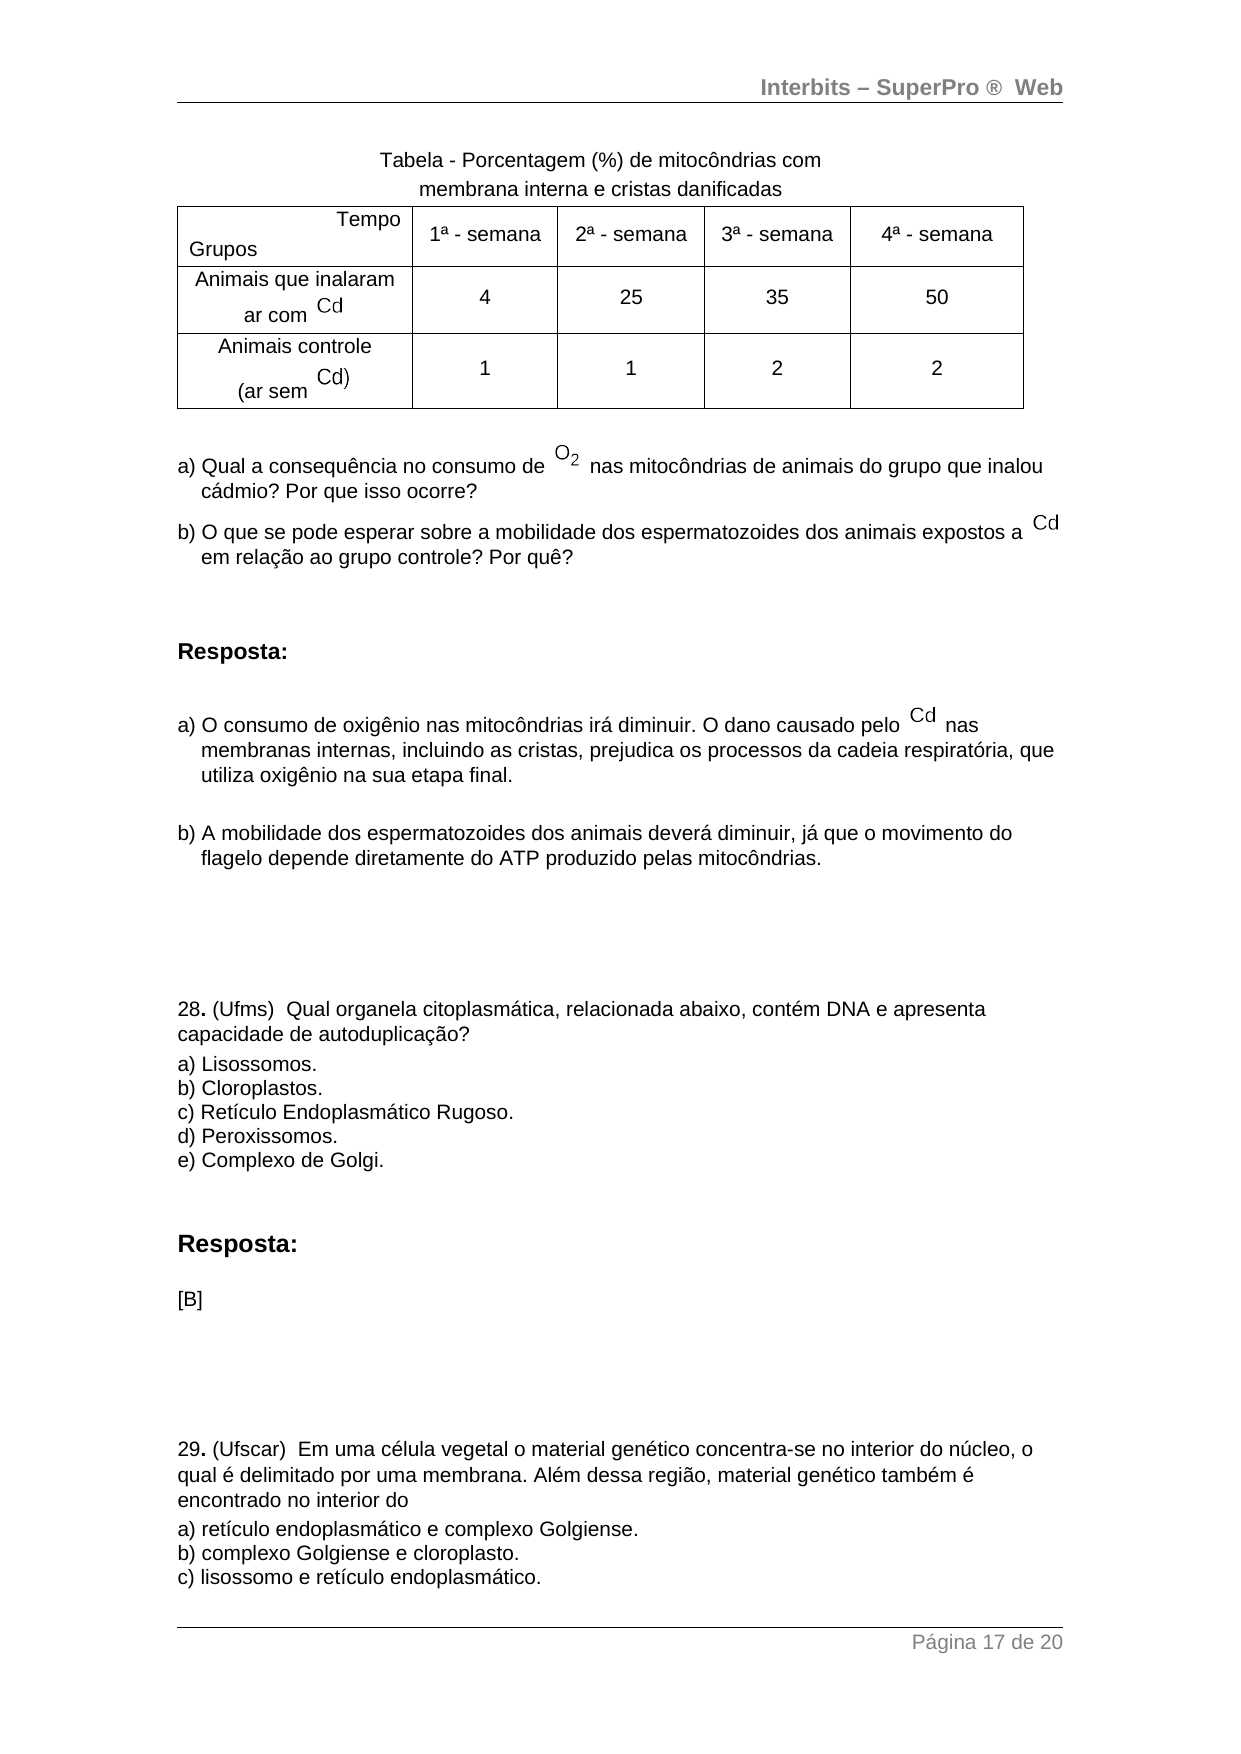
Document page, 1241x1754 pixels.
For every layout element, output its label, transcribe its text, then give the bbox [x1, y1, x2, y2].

table_cell Animais que inalaram ar com [178, 267, 412, 333]
table_cell 1 [558, 334, 704, 408]
table_cell 50 [851, 267, 1023, 333]
table_cell 2 [851, 334, 1023, 408]
text b) O que se pode esperar sobre a mobilidade dos espermatozoides dos animais expostos a em relação ao grupo controle? Por quê? [177, 509, 1063, 569]
table_header Tabela - Porcentagem (%) de mitocôndrias com membrana interna e cristas danificadas [178, 148, 1023, 206]
table_cell 2ª - semana [558, 207, 704, 266]
text Resposta: [177, 1229, 1063, 1258]
table_cell 4ª - semana [851, 207, 1023, 266]
text Resposta: [177, 638, 1063, 664]
text d) Peroxissomos. [177, 1123, 1063, 1147]
text a) retículo endoplasmático e complexo Golgiense. [177, 1517, 1063, 1541]
text a) Lisossomos. [177, 1052, 1063, 1076]
text 29. (Ufscar) Em uma célula vegetal o material genético concentra-se no interior do núcleo, o qual é delimitado por uma membrana. Além dessa região, material genético também é encontrado no interior do [177, 1437, 1063, 1511]
text 28. (Ufms) Qual organela citoplasmática, relacionada abaixo, contém DNA e apresenta capacidade de autoduplicação? [177, 997, 1063, 1046]
table_cell 1 [413, 334, 557, 408]
table_cell 1ª - semana [413, 207, 557, 266]
text [B] [177, 1286, 1063, 1310]
table_cell 4 [413, 267, 557, 333]
text b) Cloroplastos. [177, 1076, 1063, 1099]
table_cell 35 [705, 267, 850, 333]
text b) complexo Golgiense e cloroplasto. [177, 1541, 1063, 1565]
table_cell 2 [705, 334, 850, 408]
table_cell Tempo Grupos [178, 207, 412, 266]
table_cell 3ª - semana [705, 207, 850, 266]
text a) O consumo de oxigênio nas mitocôndrias irá diminuir. O dano causado pelo nas membranas internas, incluindo as cristas, prejudica os processos da cadeia respiratória, que utiliza oxigênio na sua etapa final. [177, 701, 1063, 787]
text c) Retículo Endoplasmático Rugoso. [177, 1099, 1063, 1123]
table_cell Animais controle (ar sem [178, 334, 412, 408]
text e) Complexo de Golgi. [177, 1147, 1063, 1171]
text b) A mobilidade dos espermatozoides dos animais deverá diminuir, já que o movimento do flagelo depende diretamente do ATP produzido pelas mitocôndrias. [177, 821, 1063, 870]
table_cell 25 [558, 267, 704, 333]
text a) Qual a consequência no consumo de nas mitocôndrias de animais do grupo que inalou cádmio? Por que isso ocorre? [177, 438, 1063, 503]
text c) lisossomo e retículo endoplasmático. [177, 1565, 1063, 1589]
